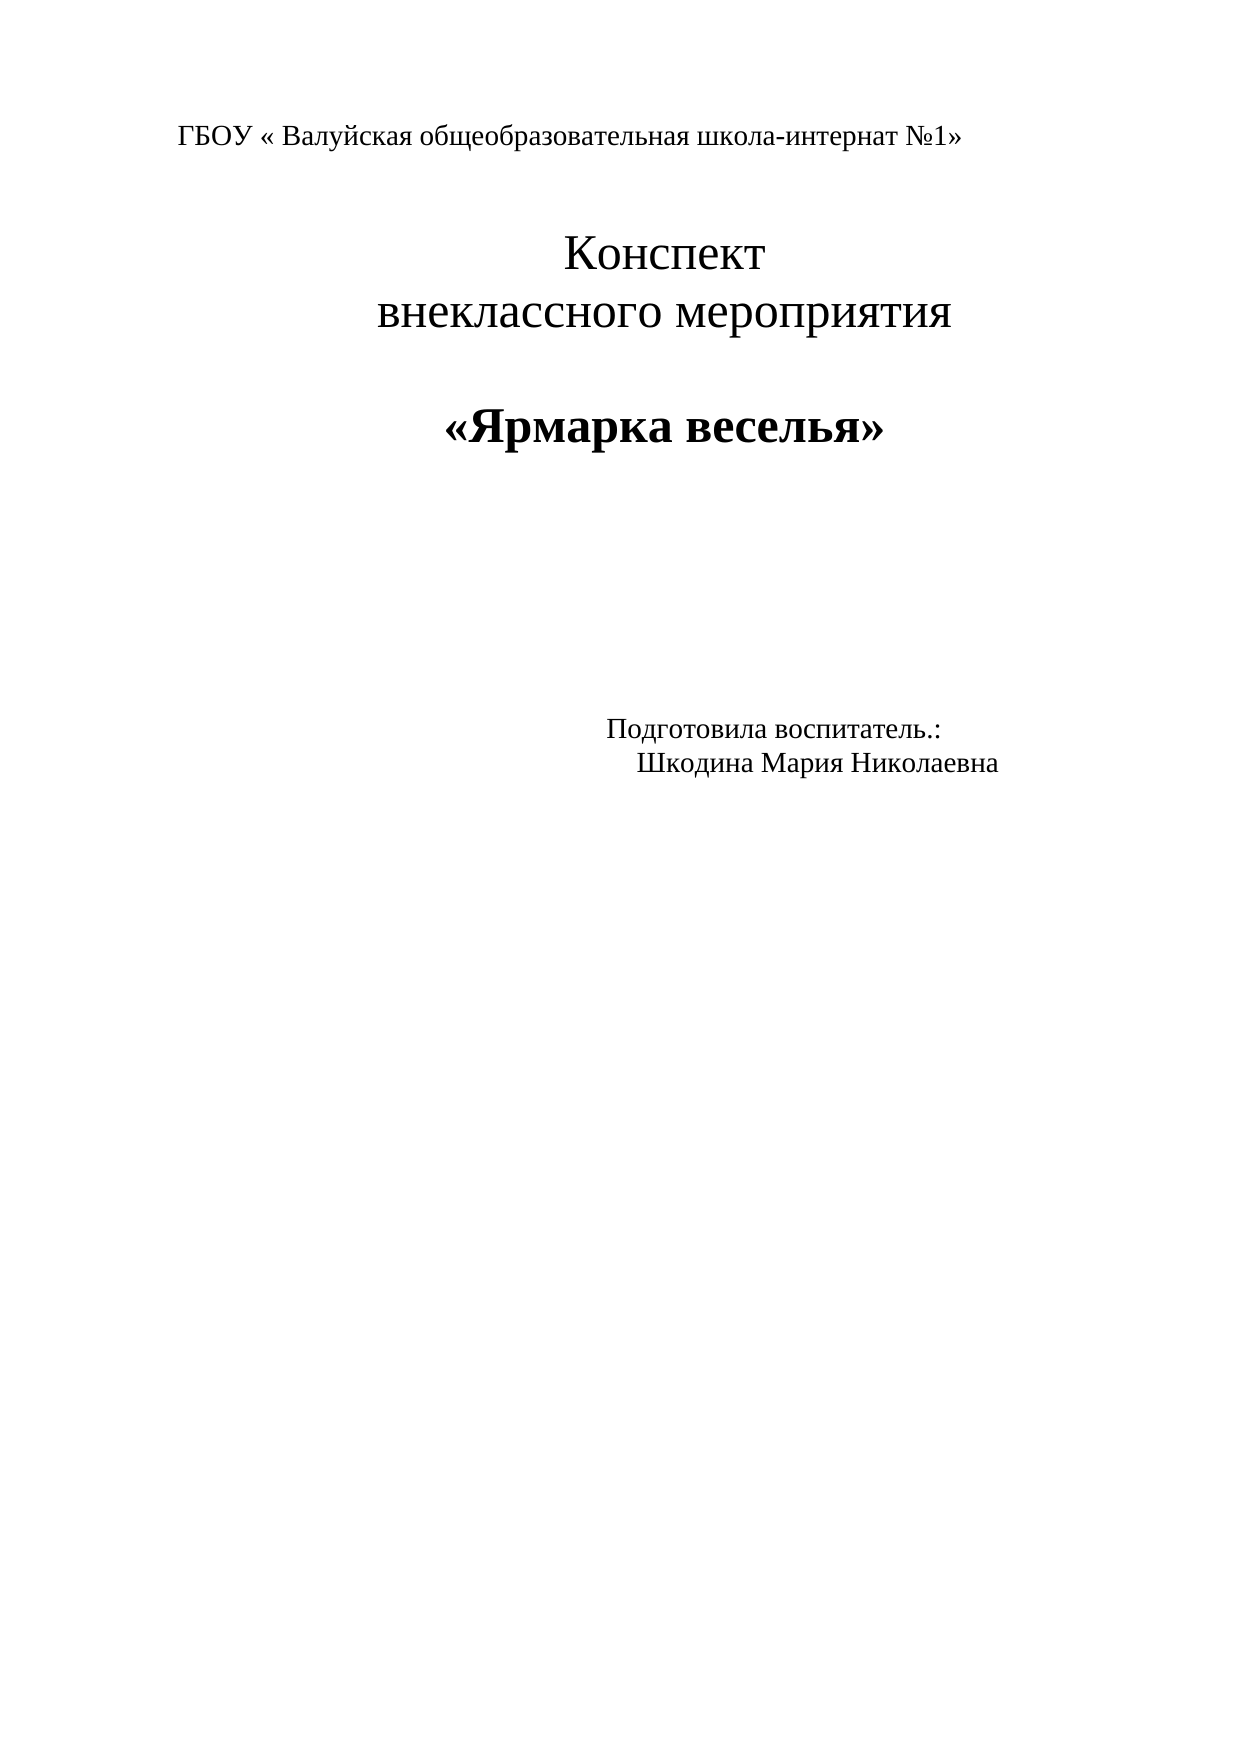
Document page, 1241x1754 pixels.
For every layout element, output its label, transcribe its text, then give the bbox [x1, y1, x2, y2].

text «Ярмарка веселья» [177, 395, 1152, 453]
text внеклассного мероприятия [177, 280, 1152, 338]
text Конспект [177, 223, 1152, 280]
text ГБОУ « Валуйская общеобразовательная школа-интернат №1» [177, 118, 1152, 152]
text Шкодина Мария Николаевна [177, 745, 1152, 779]
text Подготовила воспитатель.: [177, 712, 1152, 745]
